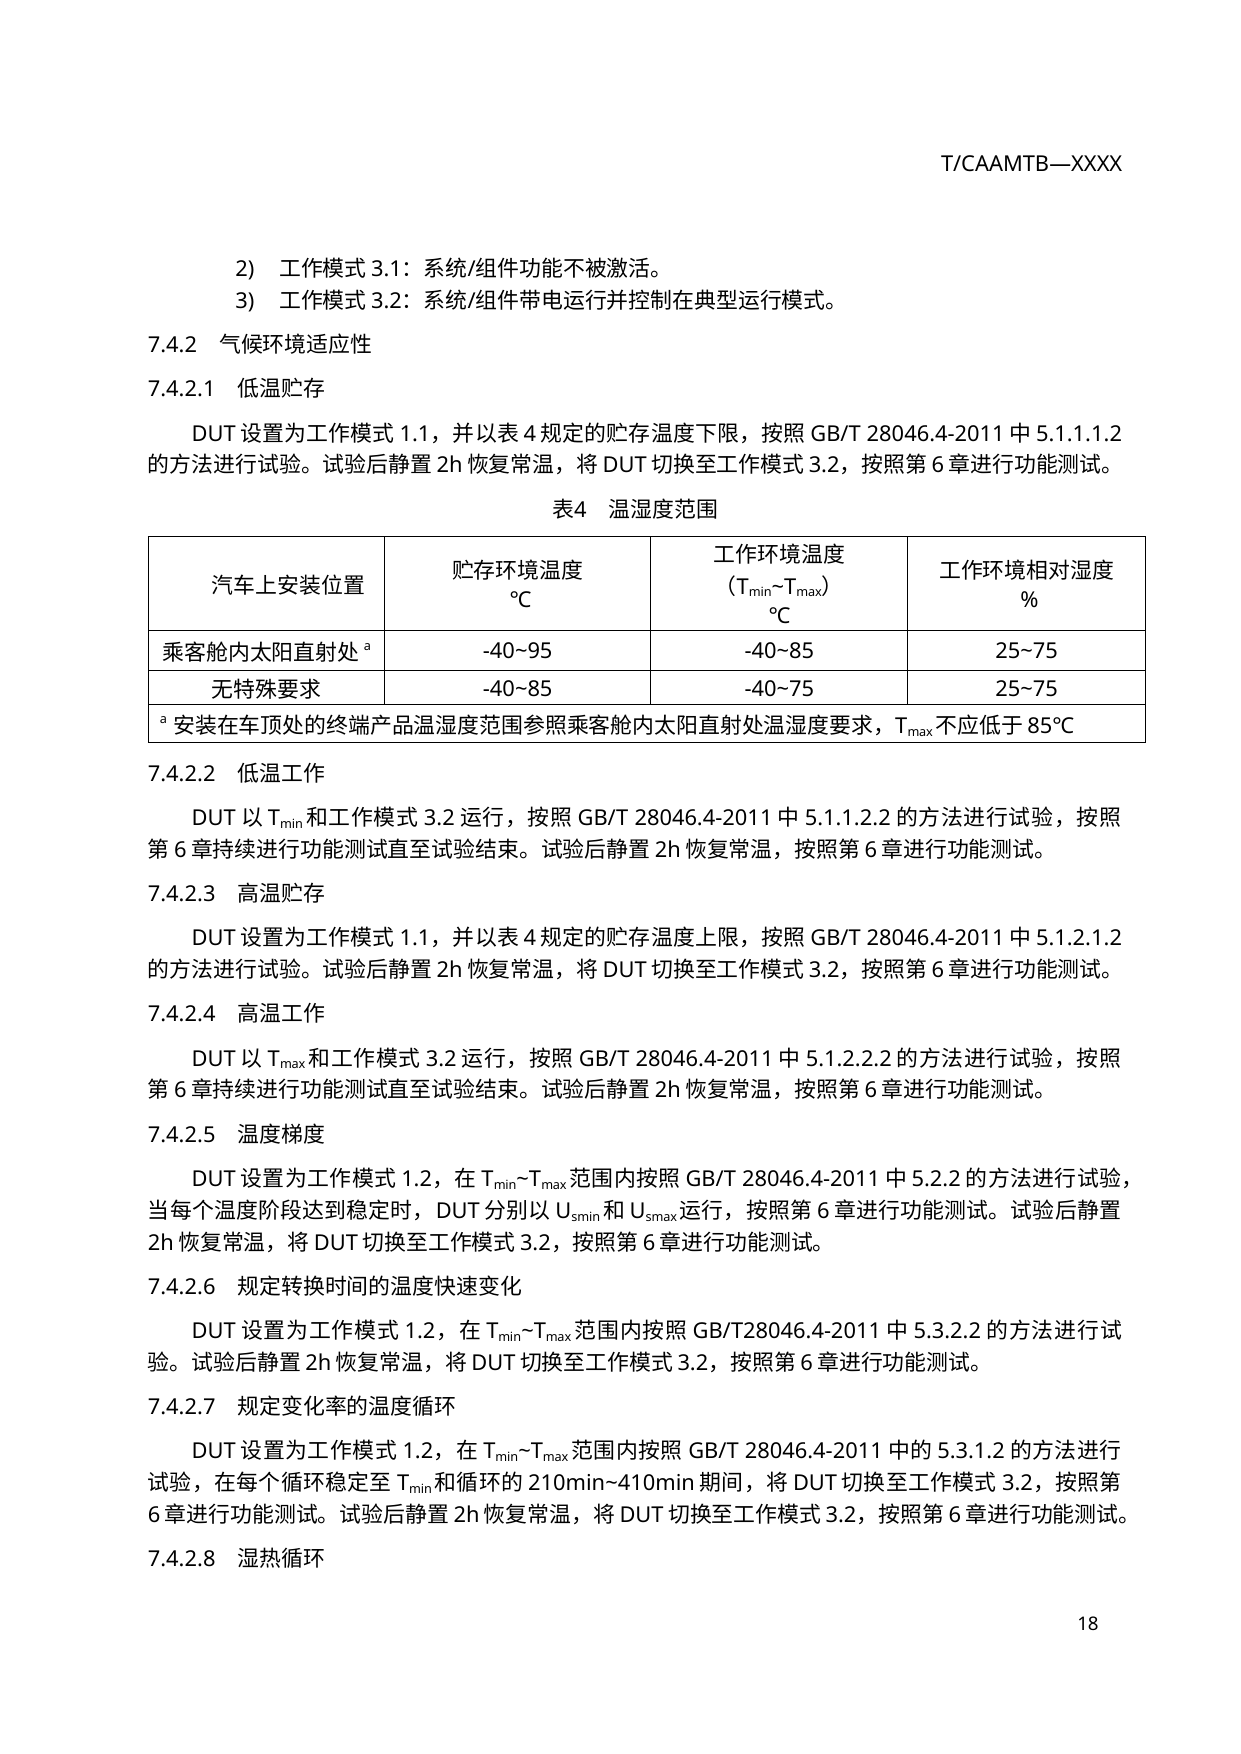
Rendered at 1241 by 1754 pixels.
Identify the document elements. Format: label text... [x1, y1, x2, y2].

list 工作模式3.1：系统/组件功能不被激活。 [235, 251, 1122, 283]
table_cell -40~85 [385, 671, 650, 704]
table_cell 乘客舱内太阳直射处a [149, 631, 384, 669]
text DUT设置为工作模式1.2，在Tmin~Tmax范围内按照GB/T28046.4-2011中5.3.2.2的方法进行试验。试验后静置2h恢复常温，将DUT切换至工作模式3.2，按照第6章进行功能测试。 [148, 1313, 1122, 1377]
text 温湿度范围 [148, 492, 1122, 523]
text DUT设置为工作模式1.1，并以表4规定的贮存温度上限，按照GB/T 28046.4-2011中5.1.2.1.2的方法进行试验。试验后静置2h恢复常温，将DUT切换至工作模式3.2，按照第6章进行功能测试。 [148, 920, 1122, 984]
table_cell -40~75 [651, 671, 907, 704]
text 湿热循环 [148, 1541, 1122, 1573]
text 规定变化率的温度循环 [148, 1389, 1122, 1421]
table_cell 25~75 [908, 631, 1145, 669]
table_cell a 安装在车顶处的终端产品温湿度范围参照乘客舱内太阳直射处温湿度要求，Tmax不应低于85℃ [149, 705, 1145, 742]
text 高温工作 [148, 996, 1122, 1028]
text 温度梯度 [148, 1117, 1122, 1148]
table_header 贮存环境温度 ℃ [385, 537, 650, 630]
text DUT设置为工作模式1.2，在Tmin~Tmax范围内按照GB/T 28046.4-2011中的5.3.1.2的方法进行试验，在每个循环稳定至Tmin和循环的210min~410min期间，将DUT切换至工作模式3.2，按照第6章进行功能测试。试验后静置2h恢复常温，将DUT切换至工作模式3.2，按照第6章进行功能测试。 [148, 1433, 1122, 1529]
text 规定转换时间的温度快速变化 [148, 1269, 1122, 1301]
table_header 汽车上安装位置 [149, 537, 384, 630]
text 低温贮存 [148, 371, 1122, 403]
table_cell -40~85 [651, 631, 907, 669]
text DUT以Tmin和工作模式3.2运行，按照GB/T 28046.4-2011中5.1.1.2.2的方法进行试验，按照第6章持续进行功能测试直至试验结束。试验后静置2h恢复常温，按照第6章进行功能测试。 [148, 800, 1122, 864]
text 气候环境适应性 [148, 327, 1122, 359]
table_cell 无特殊要求 [149, 671, 384, 704]
text DUT设置为工作模式1.2，在Tmin~Tmax范围内按照GB/T 28046.4-2011中5.2.2的方法进行试验，当每个温度阶段达到稳定时，DUT分别以Usmin和Usmax运行，按照第6章进行功能测试。试验后静置2h恢复常温，将DUT切换至工作模式3.2，按照第6章进行功能测试。 [148, 1161, 1122, 1256]
list 工作模式3.2：系统/组件带电运行并控制在典型运行模式。 [235, 283, 1122, 314]
table_cell -40~95 [385, 631, 650, 669]
text DUT以Tmax和工作模式3.2运行，按照GB/T 28046.4-2011中5.1.2.2.2的方法进行试验，按照第6章持续进行功能测试直至试验结束。试验后静置2h恢复常温，按照第6章进行功能测试。 [148, 1041, 1122, 1104]
table_cell 25~75 [908, 671, 1145, 704]
text DUT设置为工作模式1.1，并以表4规定的贮存温度下限，按照GB/T 28046.4-2011中5.1.1.1.2的方法进行试验。试验后静置2h恢复常温，将DUT切换至工作模式3.2，按照第6章进行功能测试。 [148, 416, 1122, 479]
text 高温贮存 [148, 876, 1122, 908]
table_header 工作环境相对湿度 % [908, 537, 1145, 630]
table_header 工作环境温度（Tmin~Tmax） ℃ [651, 537, 907, 630]
text 低温工作 [148, 756, 1122, 788]
